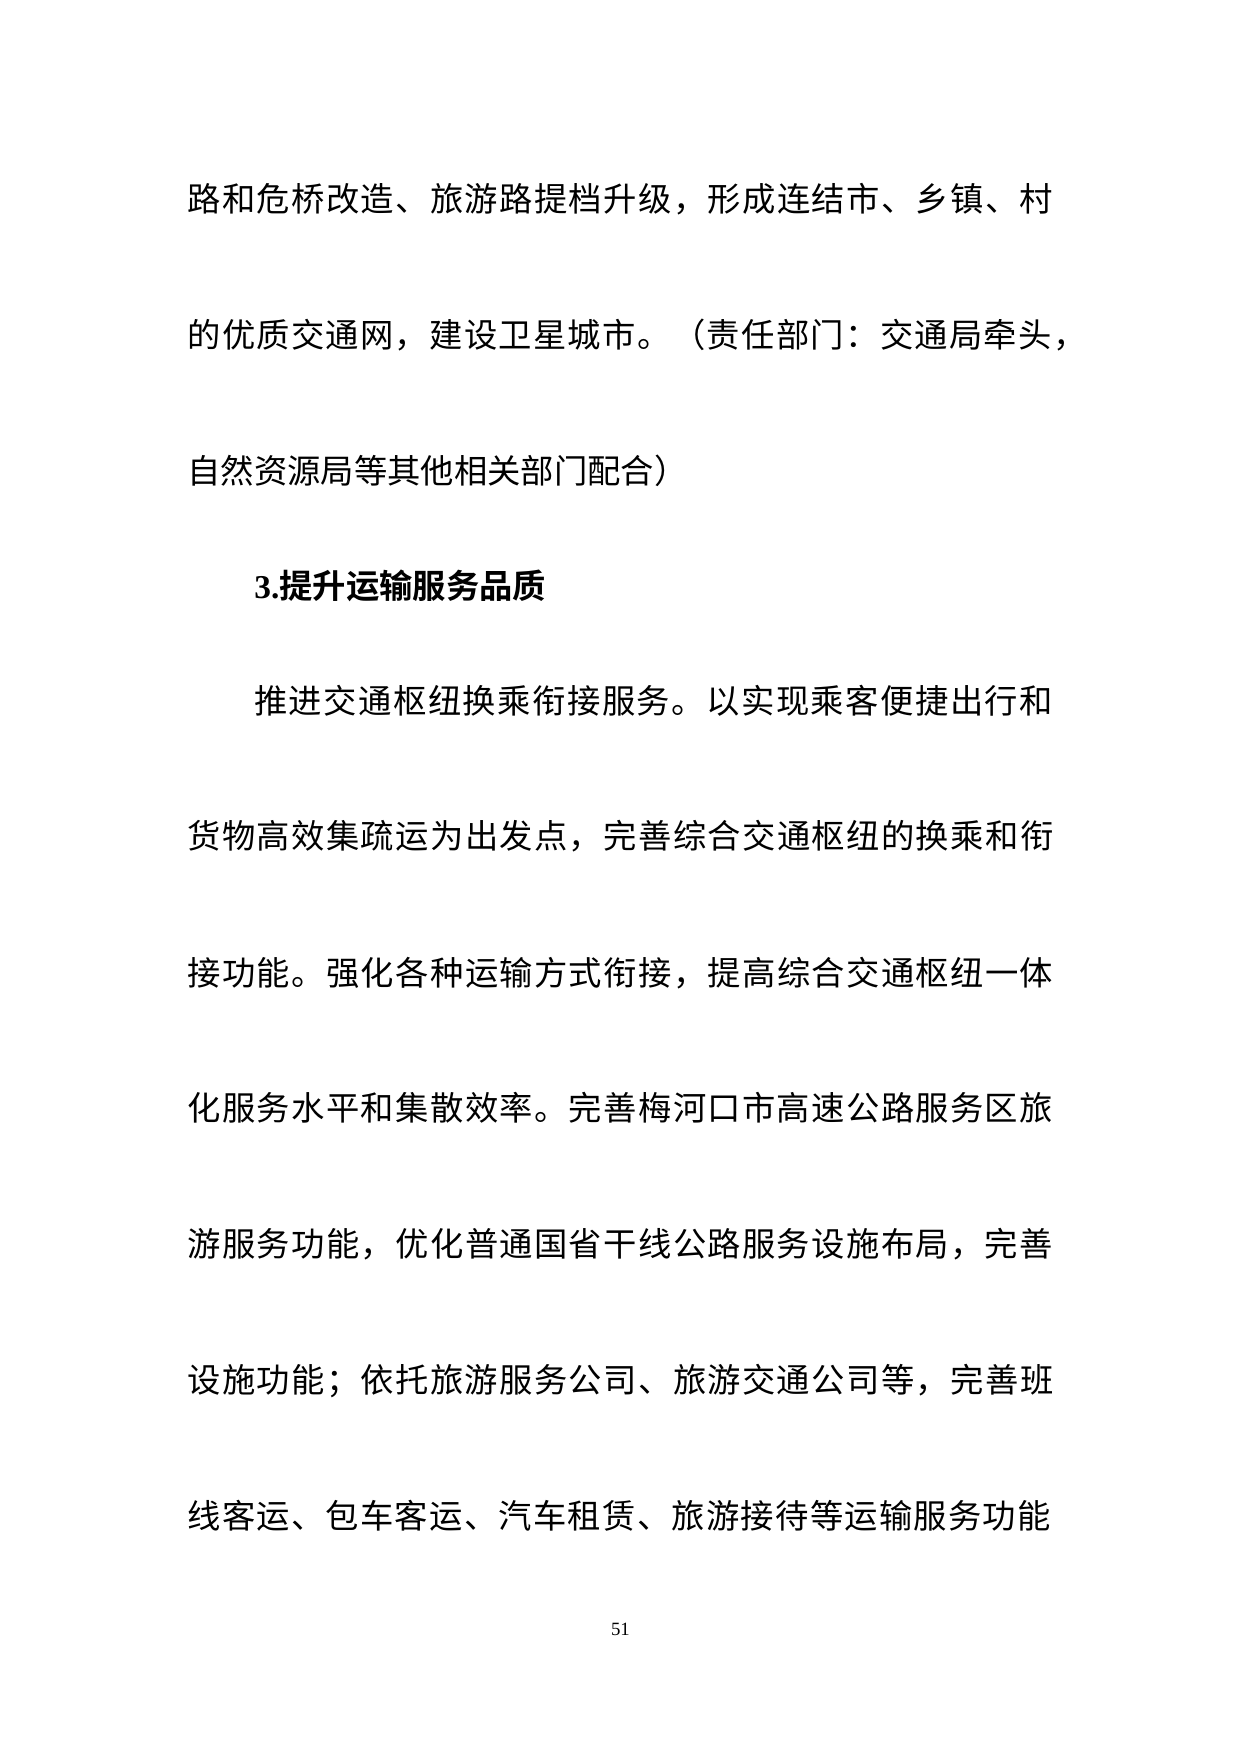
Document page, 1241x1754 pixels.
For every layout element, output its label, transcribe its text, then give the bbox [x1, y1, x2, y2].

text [187, 653, 1053, 1559]
subtitle 3.提升运输服务品质 [187, 538, 1053, 629]
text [187, 152, 1053, 514]
